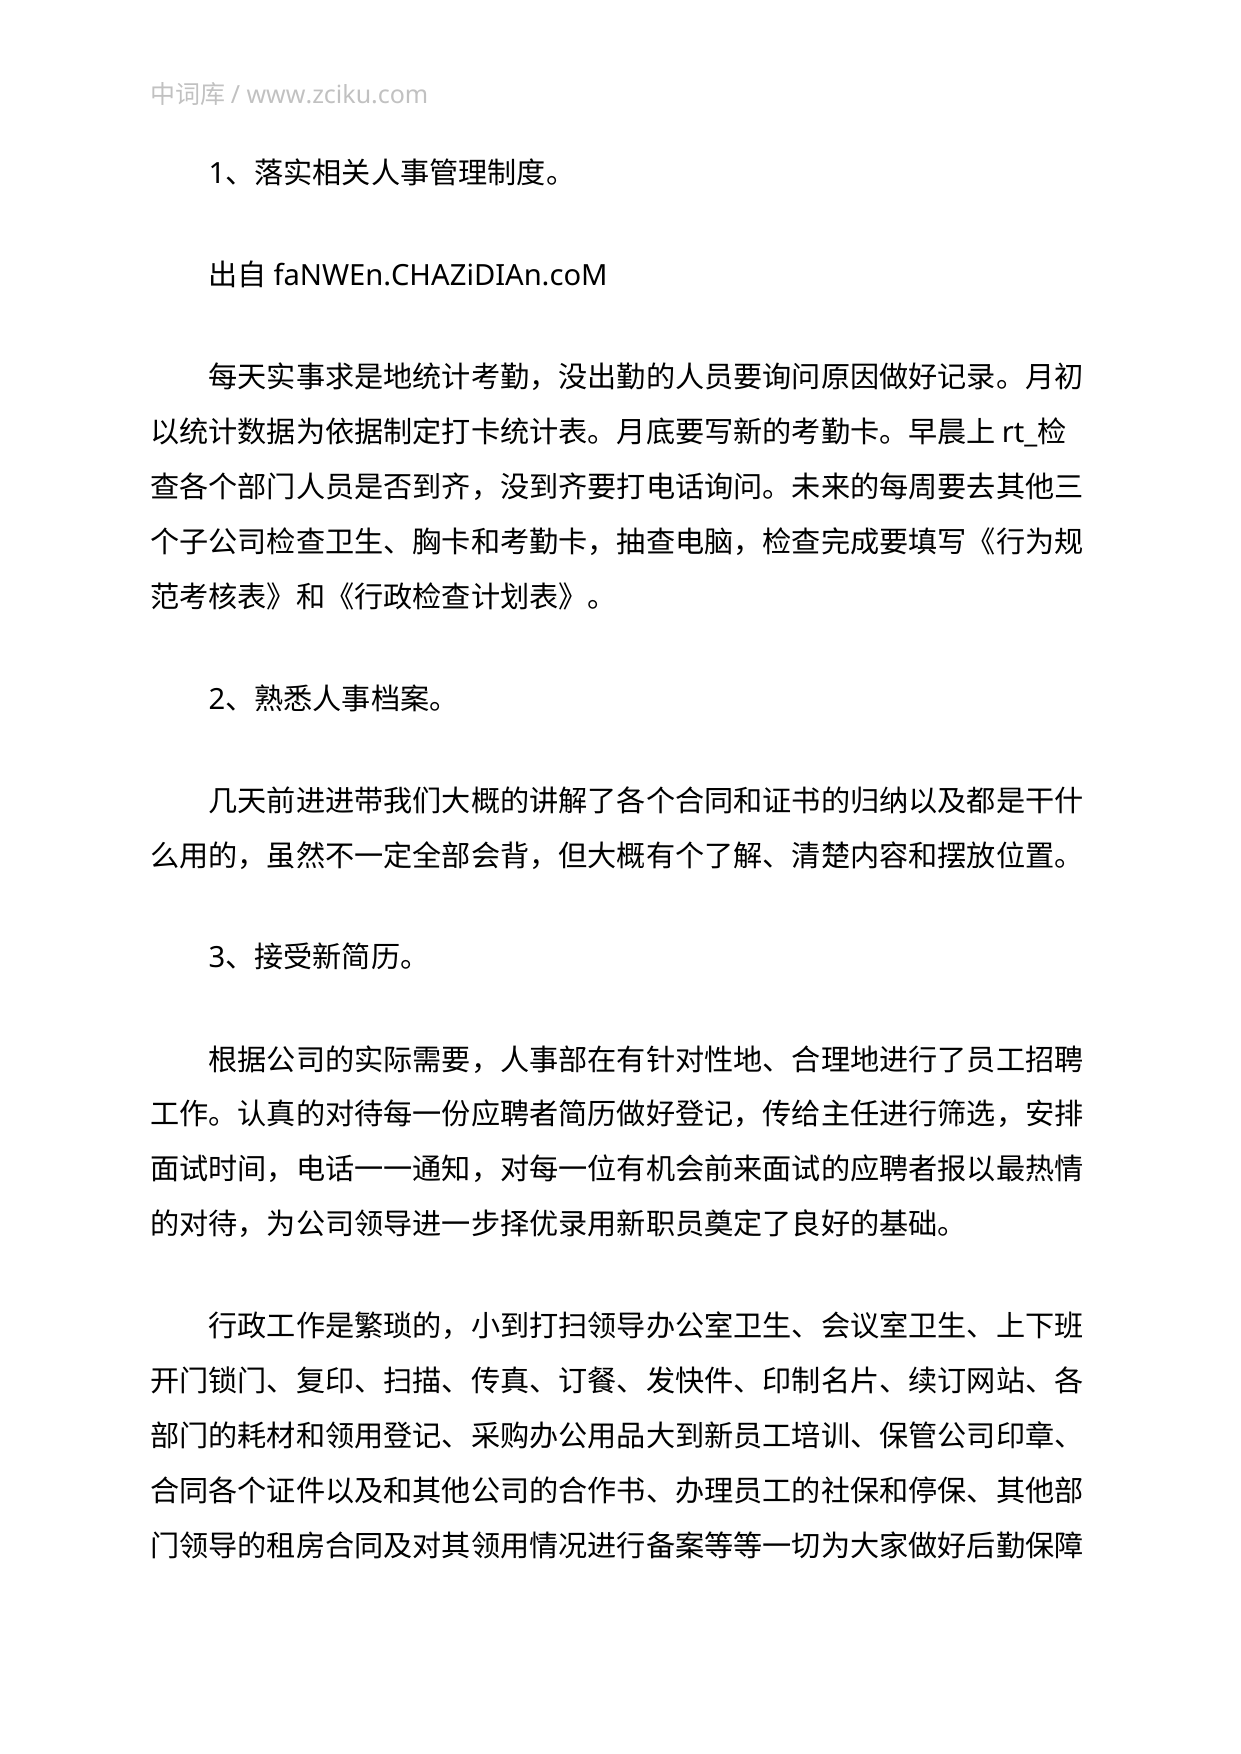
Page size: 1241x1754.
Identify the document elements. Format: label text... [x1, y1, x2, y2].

text 几天前进进带我们大概的讲解了各个合同和证书的归纳以及都是干什么用的，虽然不一定全部会背，但大概有个了解、清楚内容和摆放位置。 [150, 777, 1090, 874]
text 根据公司的实际需要，人事部在有针对性地、合理地进行了员工招聘工作。认真的对待每一份应聘者简历做好登记，传给主任进行筛选，安排面试时间，电话一一通知，对每一位有机会前来面试的应聘者报以最热情的对待，为公司领导进一步择优录用新职员奠定了良好的基础。 [150, 1036, 1090, 1243]
text 3、接受新简历。 [150, 934, 1090, 976]
text 1、落实相关人事管理制度。 [150, 150, 1090, 192]
text 出自 faNWEn.CHAZiDIAn.coM [150, 252, 1090, 294]
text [150, 1302, 1090, 1564]
text 每天实事求是地统计考勤，没出勤的人员要询问原因做好记录。月初以统计数据为依据制定打卡统计表。月底要写新的考勤卡。早晨上rt_检查各个部门人员是否到齐，没到齐要打电话询问。未来的每周要去其他三个子公司检查卫生、胸卡和考勤卡，抽查电脑，检查完成要填写《行为规范考核表》和《行政检查计划表》。 [150, 354, 1090, 616]
text 2、熟悉人事档案。 [150, 675, 1090, 718]
